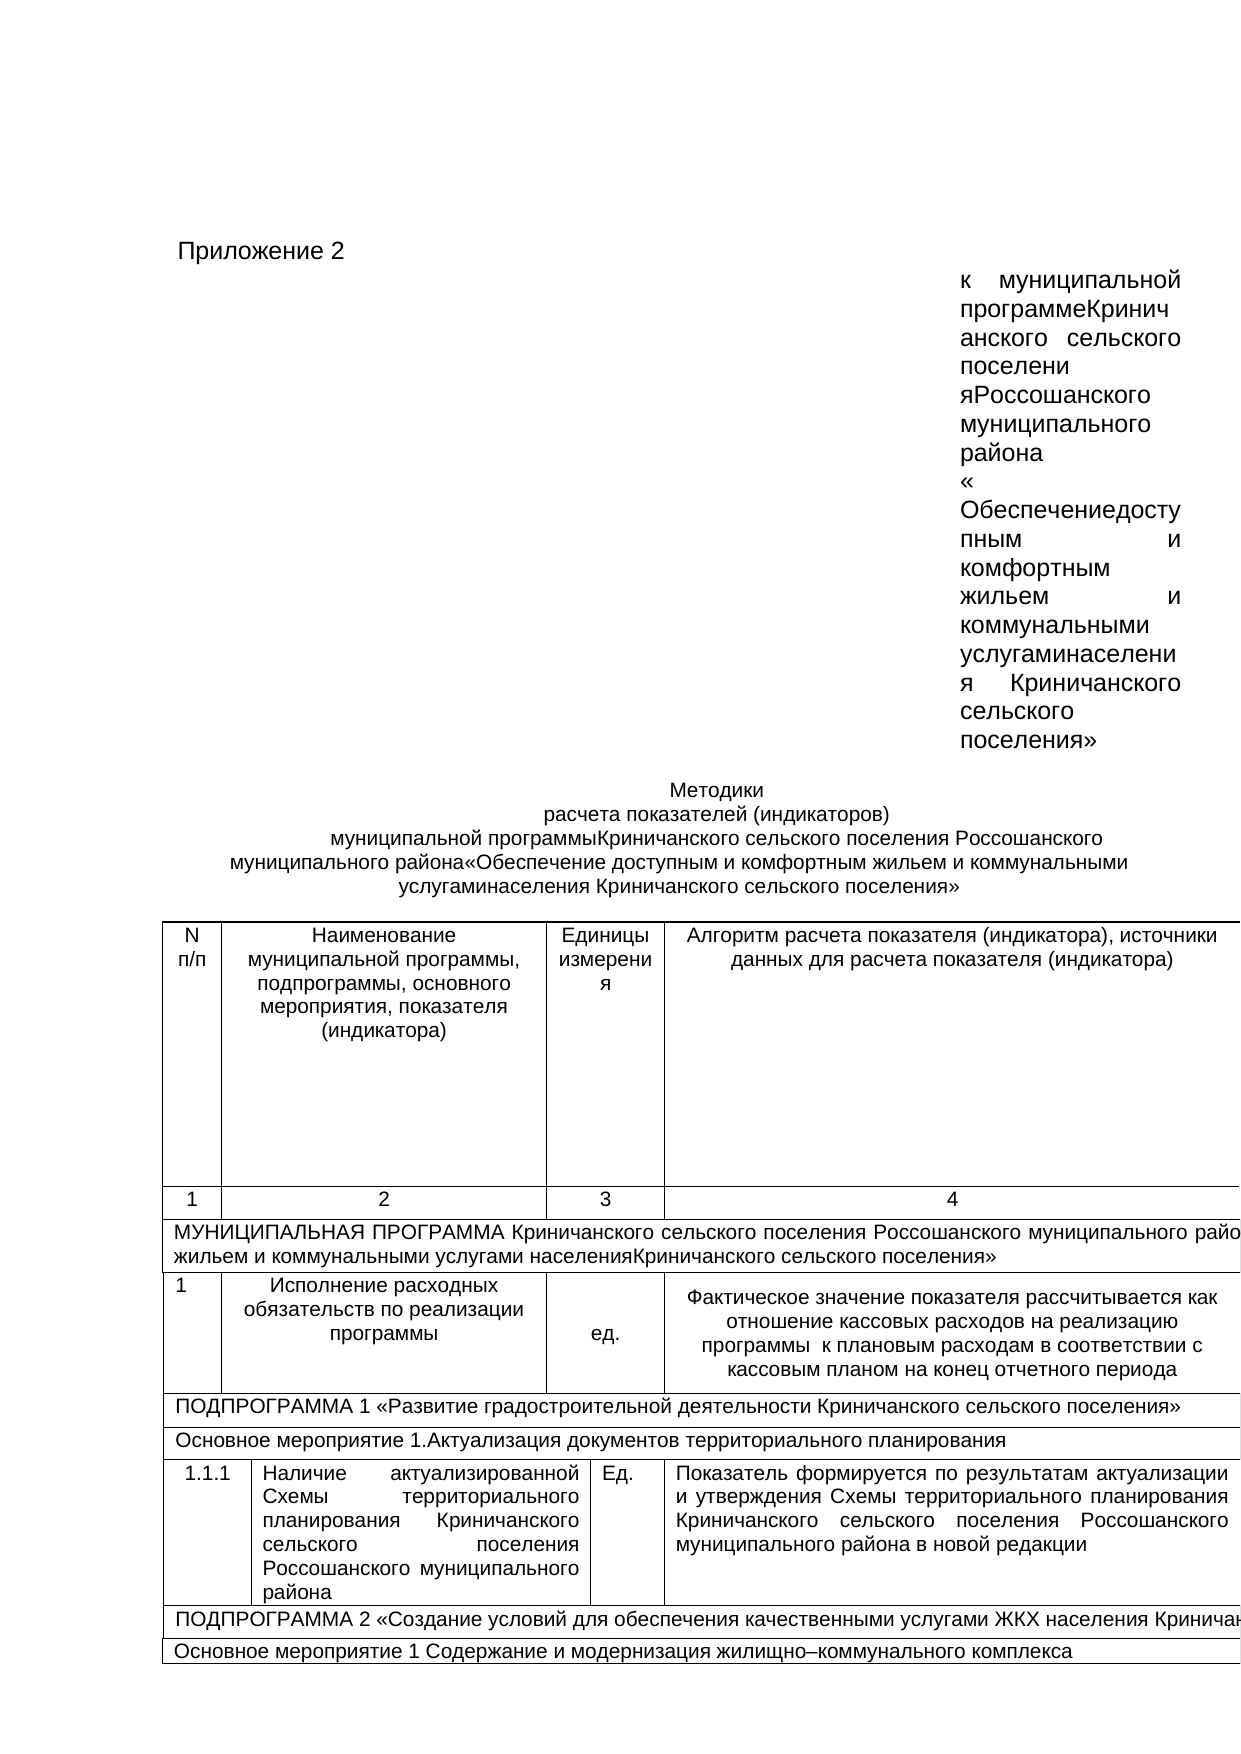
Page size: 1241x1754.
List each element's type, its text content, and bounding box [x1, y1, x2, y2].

table_cell 1.1.1 [164, 1460, 251, 1605]
table_cell 1 [164, 1273, 221, 1393]
table_header Наименование муниципальной программы, подпрограммы, основного мероприятия, показателя (индикатора) [222, 923, 546, 1186]
text Приложение 2 [177, 236, 1181, 265]
table_header N п/п [163, 923, 221, 1186]
table_cell 3 [547, 1187, 664, 1219]
text Методики [177, 778, 1181, 802]
table_cell Основное мероприятие 1 Содержание и модернизация жилищно–коммунального комплекса [163, 1639, 1240, 1663]
text муниципальной программыКриничанского сельского поселения Россошанского муниципального района«Обеспечение доступным и комфортным жильем и коммунальными услугаминаселения Криничанского сельского поселения» [177, 826, 1181, 897]
table_cell ПОДПРОГРАММА 2 «Создание условий для обеспечения качественными услугами ЖКХ населения Криничанского сельского поселения» [164, 1606, 1240, 1638]
table_cell Исполнение расходных обязательств по реализации программы [222, 1273, 546, 1393]
table_cell 4 [665, 1186, 1240, 1219]
table_cell Показатель формируется по результатам актуализации и утверждения Схемы территориального планирования Криничанского сельского поселения Россошанского муниципального района в новой редакции [665, 1460, 1240, 1605]
table_cell 2 [222, 1187, 546, 1219]
table_header Единицы измерения [547, 923, 664, 1186]
table_cell Наличие актуализированной Схемы территориального планирования Криничанского сельского поселения Россошанского муниципального района [252, 1460, 590, 1605]
table_cell Основное мероприятие 1.Актуализация документов территориального планирования [164, 1428, 1240, 1459]
table_cell ед. [547, 1273, 664, 1393]
text расчета показателей (индикаторов) [177, 802, 1181, 826]
table_cell 1 [163, 1187, 221, 1219]
table_header Алгоритм расчета показателя (индикатора), источники данных для расчета показателя (индикатора) [665, 923, 1240, 1186]
table_cell Фактическое значение показателя рассчитывается как отношение кассовых расходов на реализацию программы к плановым расходам в соответствии с кассовым планом на конец отчетного периода [665, 1273, 1240, 1393]
text к муниципальной программеКриничанского сельского поселенияРоссошанского муниципального района «Обеспечениедоступным и комфортным жильем и коммунальными услугаминаселения Криничанского сельского поселения» [960, 265, 1181, 754]
table_cell Ед. [591, 1460, 664, 1605]
table_cell МУНИЦИПАЛЬНАЯ ПРОГРАММА Криничанского сельского поселения Россошанского муниципального района«Обеспечение доступным и комфортным жильем и коммунальными услугами населенияКриничанского сельского поселения» [163, 1220, 1240, 1272]
table_cell ПОДПРОГРАММА 1 «Развитие градостроительной деятельности Криничанского сельского поселения» [164, 1394, 1240, 1427]
